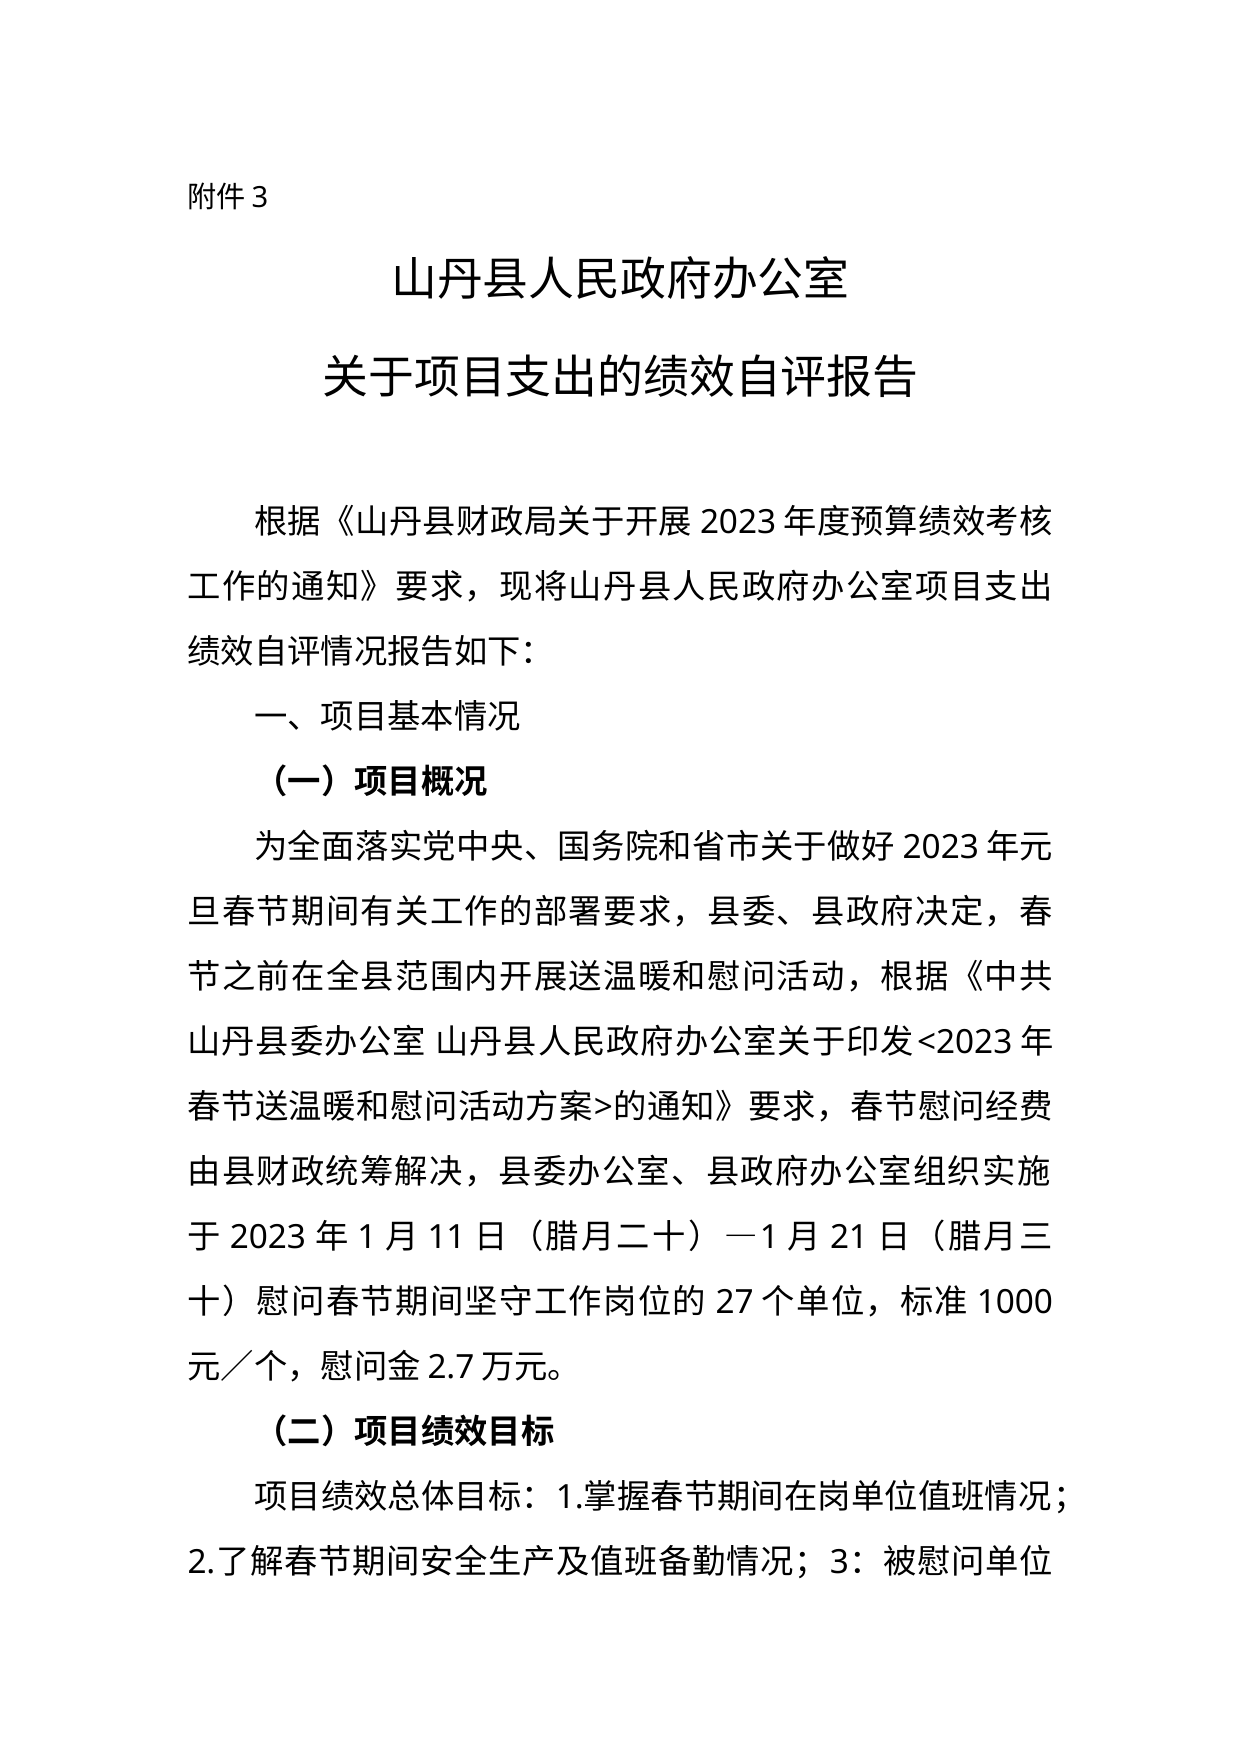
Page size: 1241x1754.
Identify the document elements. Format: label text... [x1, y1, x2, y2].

text 山丹县人民政府办公室 [187, 227, 1053, 324]
text 为全面落实党中央、国务院和省市关于做好2023年元旦春节期间有关工作的部署要求，县委、县政府决定，春节之前在全县范围内开展送温暖和慰问活动，根据《中共山丹县委办公室 山丹县人民政府办公室关于印发<2023年春节送温暖和慰问活动方案>的通知》要求，春节慰问经费由县财政统筹解决，县委办公室、县政府办公室组织实施，于2023年1月11日（腊月二十）—1月21日（腊月三十）慰问春节期间坚守工作岗位的27个单位，标准1000元／个，慰问金2.7万元。 [187, 812, 1053, 1397]
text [187, 1462, 1053, 1592]
text 一、项目基本情况 [187, 682, 1053, 747]
text 关于项目支出的绩效自评报告 [187, 324, 1053, 422]
text （一）项目概况 [187, 747, 1053, 812]
text （二）项目绩效目标 [187, 1397, 1053, 1462]
text 附件3 [187, 162, 1053, 227]
text 根据《山丹县财政局关于开展2023年度预算绩效考核工作的通知》要求，现将山丹县人民政府办公室项目支出绩效自评情况报告如下： [187, 487, 1053, 682]
